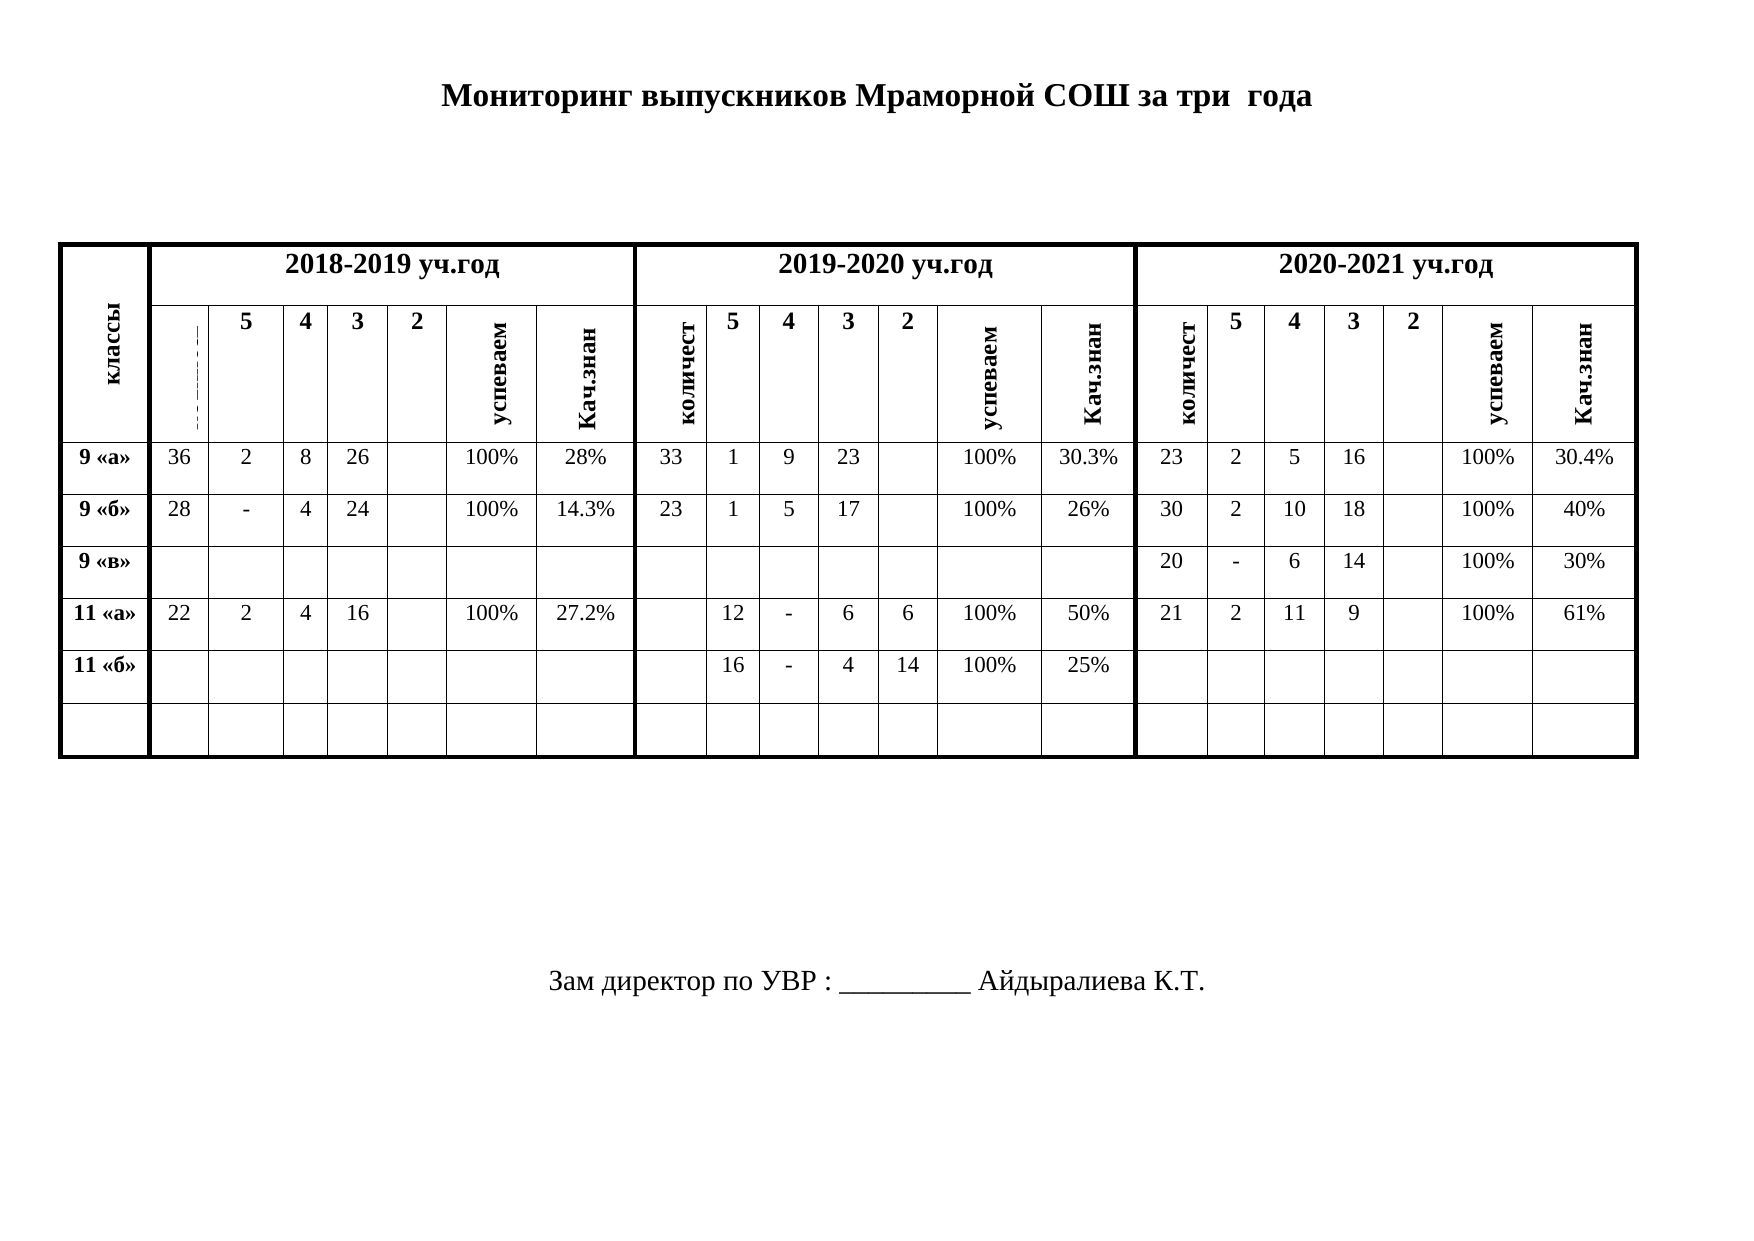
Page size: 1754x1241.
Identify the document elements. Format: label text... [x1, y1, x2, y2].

table_cell 21 [1138, 599, 1207, 650]
table_cell 2 [1384, 306, 1442, 442]
table_cell [938, 704, 1041, 754]
table_cell [1443, 651, 1532, 702]
table_cell 100% [447, 599, 536, 650]
table_cell [1325, 651, 1383, 702]
table_cell [1384, 443, 1442, 494]
table_cell 8 [284, 443, 327, 494]
table_cell 14.3% [537, 495, 633, 546]
table_cell 9 «в» [63, 547, 147, 598]
table_cell 2 [1208, 599, 1264, 650]
table_cell 24 [328, 495, 387, 546]
table_cell [1265, 651, 1324, 702]
table_header классы [63, 247, 147, 442]
table_cell 4 [1265, 306, 1324, 442]
table_cell 2 [209, 443, 283, 494]
table_cell 9 [1325, 599, 1383, 650]
table_cell [388, 651, 446, 702]
table_cell 11 «б» [63, 651, 147, 702]
table_cell 9 [760, 443, 818, 494]
table_cell [152, 704, 208, 754]
table_cell 100% [1443, 495, 1532, 546]
table_cell 16 [1325, 443, 1383, 494]
table_cell 1 [707, 443, 759, 494]
table_cell [447, 651, 536, 702]
table_cell [328, 704, 387, 754]
table_cell успеваем [1443, 306, 1532, 442]
text Мониторинг выпускников Мраморной СОШ за три года [75, 75, 1679, 113]
table_cell 30.3% [1042, 443, 1133, 494]
table_cell 23 [819, 443, 878, 494]
table_cell 25% [1042, 651, 1133, 702]
table_cell [637, 651, 706, 702]
table_cell 5 [1208, 306, 1264, 442]
table_cell 16 [707, 651, 759, 702]
table_cell [1533, 651, 1634, 702]
table_cell 4 [284, 306, 327, 442]
table_cell 100% [1443, 443, 1532, 494]
table_cell [537, 547, 633, 598]
table_cell 30.4% [1533, 443, 1634, 494]
table_cell [284, 547, 327, 598]
table_cell 14 [1325, 547, 1383, 598]
table_cell 16 [328, 599, 387, 650]
table_cell 5 [760, 495, 818, 546]
table_cell 22 [152, 599, 208, 650]
table_cell 23 [637, 495, 706, 546]
table_cell 9 «б» [63, 495, 147, 546]
table_cell 4 [760, 306, 818, 442]
table_cell [284, 651, 327, 702]
table_cell - [1208, 547, 1264, 598]
table_cell [388, 443, 446, 494]
table_cell [209, 651, 283, 702]
table_cell [637, 599, 706, 650]
table_cell 2 [209, 599, 283, 650]
table_cell [707, 704, 759, 754]
table_cell 11 «а» [63, 599, 147, 650]
table_cell количест [637, 306, 706, 442]
table_cell 26% [1042, 495, 1133, 546]
text Зам директор по УВР : _________ Айдыралиева К.Т. [75, 963, 1679, 997]
table_cell [447, 547, 536, 598]
table_cell количест [1138, 306, 1207, 442]
table_cell 4 [284, 495, 327, 546]
table_cell 14 [879, 651, 937, 702]
table_cell 4 [819, 651, 878, 702]
table_cell [760, 547, 818, 598]
table_cell [1384, 547, 1442, 598]
table_cell 17 [819, 495, 878, 546]
table_cell [152, 651, 208, 702]
table_header 2019-2020 уч.год [637, 247, 1133, 305]
table_cell - [760, 599, 818, 650]
table_cell [760, 704, 818, 754]
table_cell Кач.знан [537, 306, 633, 442]
table_cell 10 [1265, 495, 1324, 546]
table_cell [1384, 704, 1442, 754]
table_cell 26 [328, 443, 387, 494]
table_cell [152, 547, 208, 598]
table_cell 4 [284, 599, 327, 650]
table_cell [707, 547, 759, 598]
table_cell 12 [707, 599, 759, 650]
table_cell 30% [1533, 547, 1634, 598]
table_cell [1533, 704, 1634, 754]
table_cell [209, 547, 283, 598]
table_cell 6 [879, 599, 937, 650]
table_cell [1265, 704, 1324, 754]
table_cell 2 [1208, 443, 1264, 494]
table_cell 100% [938, 651, 1041, 702]
table_cell 5 [1265, 443, 1324, 494]
table_cell 5 [209, 306, 283, 442]
table_cell [1208, 651, 1264, 702]
table_cell [879, 443, 937, 494]
table_cell [537, 651, 633, 702]
table_cell [819, 547, 878, 598]
table_cell [879, 704, 937, 754]
table_cell 28 [152, 495, 208, 546]
table_cell [1042, 704, 1133, 754]
table_cell 1 [707, 495, 759, 546]
table_cell [879, 547, 937, 598]
table_cell 2 [1208, 495, 1264, 546]
table_cell 100% [1443, 547, 1532, 598]
table_cell [1384, 599, 1442, 650]
table_cell 100% [447, 443, 536, 494]
table_cell Кач.знан [1042, 306, 1133, 442]
table_cell 23 [1138, 443, 1207, 494]
table_cell [1384, 651, 1442, 702]
table_cell [819, 704, 878, 754]
table_cell [209, 704, 283, 754]
table_cell 20 [1138, 547, 1207, 598]
table_cell [388, 495, 446, 546]
table_cell 2 [879, 306, 937, 442]
table_cell [63, 704, 147, 754]
table_cell 40% [1533, 495, 1634, 546]
table_cell 100% [447, 495, 536, 546]
table_cell 3 [328, 306, 387, 442]
table_header 2020-2021 уч.год [1138, 247, 1634, 305]
table_cell 6 [819, 599, 878, 650]
table_cell 27.2% [537, 599, 633, 650]
table_cell [879, 495, 937, 546]
table_cell успеваем [447, 306, 536, 442]
table_cell 33 [637, 443, 706, 494]
table_cell [328, 547, 387, 598]
table_cell [1138, 651, 1207, 702]
table_cell 28% [537, 443, 633, 494]
table_cell - [760, 651, 818, 702]
table_cell 61% [1533, 599, 1634, 650]
table_cell 3 [819, 306, 878, 442]
table_cell - [209, 495, 283, 546]
table_cell [388, 599, 446, 650]
table_cell [388, 547, 446, 598]
table_cell 11 [1265, 599, 1324, 650]
table_cell успеваем [938, 306, 1041, 442]
table_cell [1384, 495, 1442, 546]
table_cell 18 [1325, 495, 1383, 546]
table_cell 5 [707, 306, 759, 442]
table_cell 100% [938, 443, 1041, 494]
table_cell [1443, 704, 1532, 754]
table_cell 2 [388, 306, 446, 442]
table_cell 36 [152, 443, 208, 494]
table_cell [1325, 704, 1383, 754]
table_cell 50% [1042, 599, 1133, 650]
table_cell 100% [1443, 599, 1532, 650]
table_cell Кач.знан [1533, 306, 1634, 442]
table_cell [537, 704, 633, 754]
table_cell [1138, 704, 1207, 754]
table_cell [388, 704, 446, 754]
table_cell [1042, 547, 1133, 598]
table_cell [1208, 704, 1264, 754]
table_cell 3 [1325, 306, 1383, 442]
table_cell [637, 547, 706, 598]
table_cell 100% [938, 599, 1041, 650]
table_header 2018-2019 уч.год [152, 247, 633, 305]
table_cell количест [152, 306, 208, 442]
table_cell [328, 651, 387, 702]
table_cell [938, 547, 1041, 598]
table_cell [447, 704, 536, 754]
table_cell 30 [1138, 495, 1207, 546]
table_cell 100% [938, 495, 1041, 546]
table_cell [637, 704, 706, 754]
table_cell [284, 704, 327, 754]
table_cell 9 «а» [63, 443, 147, 494]
table_cell 6 [1265, 547, 1324, 598]
